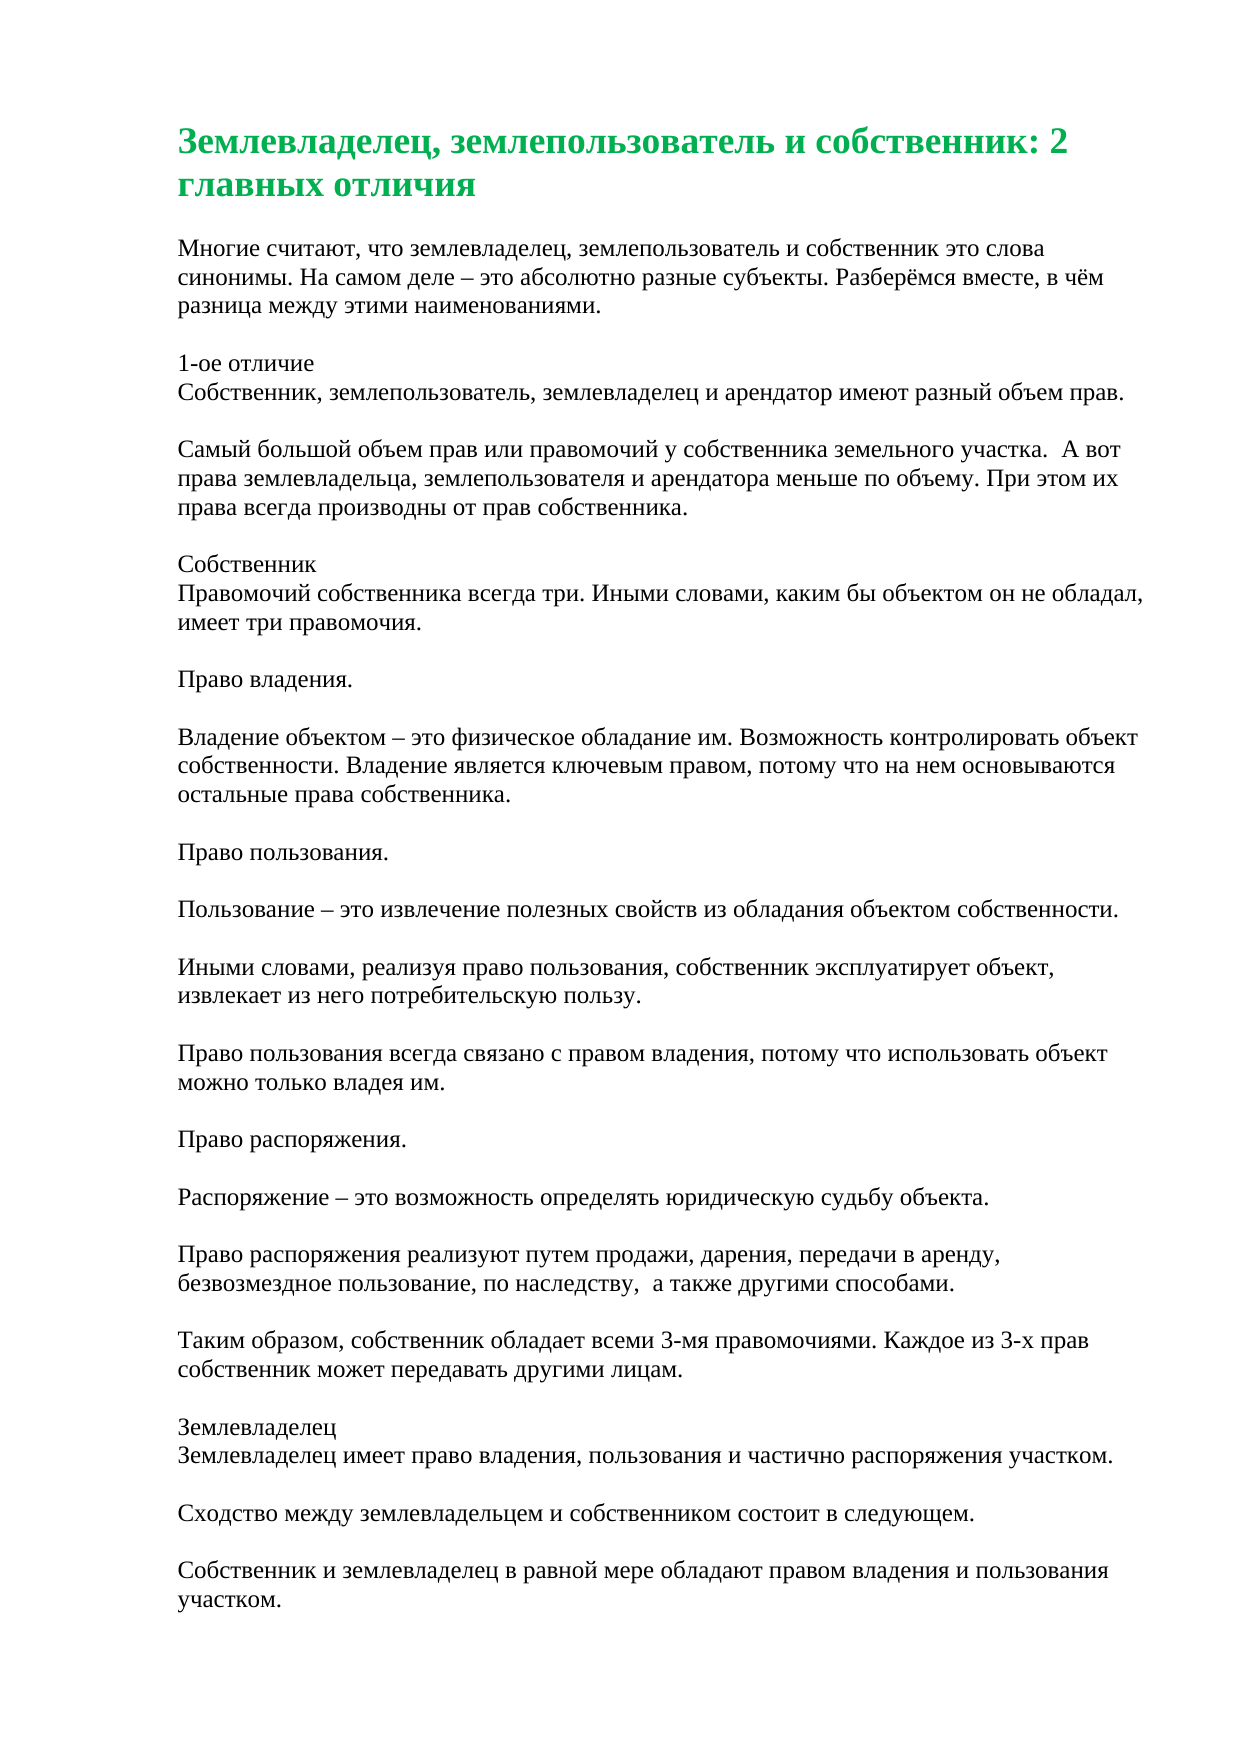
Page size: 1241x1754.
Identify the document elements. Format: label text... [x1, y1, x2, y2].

text 1-ое отличие [177, 348, 1152, 377]
text Собственник [177, 549, 1152, 578]
text Распоряжение – это возможность определять юридическую судьбу объекта. [177, 1182, 1152, 1211]
text Самый большой объем прав или правомочий у собственника земельного участка. А вот права землевладельца, землепользователя и арендатора меньше по объему. При этом их права всегда производны от прав собственника. [177, 434, 1152, 521]
text Пользование – это извлечение полезных свойств из обладания объектом собственности. [177, 894, 1152, 923]
text Право пользования. [177, 837, 1152, 866]
text Право распоряжения реализуют путем продажи, дарения, передачи в аренду, безвозмездное пользование, по наследству, а также другими способами. [177, 1239, 1152, 1297]
text Иными словами, реализуя право пользования, собственник эксплуатирует объект, извлекает из него потребительскую пользу. [177, 952, 1152, 1009]
text Таким образом, собственник обладает всеми 3-мя правомочиями. Каждое из 3-х прав собственник может передавать другими лицам. [177, 1326, 1152, 1383]
text Право владения. [177, 664, 1152, 693]
text Сходство между землевладельцем и собственником состоит в следующем. [177, 1498, 1152, 1527]
text Владение объектом – это физическое обладание им. Возможность контролировать объект собственности. Владение является ключевым правом, потому что на нем основываются остальные права собственника. [177, 722, 1152, 808]
text Правомочий собственника всегда три. Иными словами, каким бы объектом он не обладал, имеет три правомочия. [177, 578, 1152, 636]
text Землевладелец имеет право владения, пользования и частично распоряжения участком. [177, 1441, 1152, 1469]
text Многие считают, что землевладелец, землепользователь и собственник это слова синонимы. На самом деле – это абсолютно разные субъекты. Разберёмся вместе, в чём разница между этими наименованиями. [177, 233, 1152, 319]
text Право распоряжения. [177, 1124, 1152, 1153]
text Собственник, землепользователь, землевладелец и арендатор имеют разный объем прав. [177, 377, 1152, 406]
text Землевладелец, землепользователь и собственник: 2 главных отличия [177, 118, 1152, 204]
text Собственник и землевладелец в равной мере обладают правом владения и пользования участком. [177, 1556, 1152, 1613]
text Право пользования всегда связано с правом владения, потому что использовать объект можно только владея им. [177, 1038, 1152, 1096]
text Землевладелец [177, 1412, 1152, 1441]
